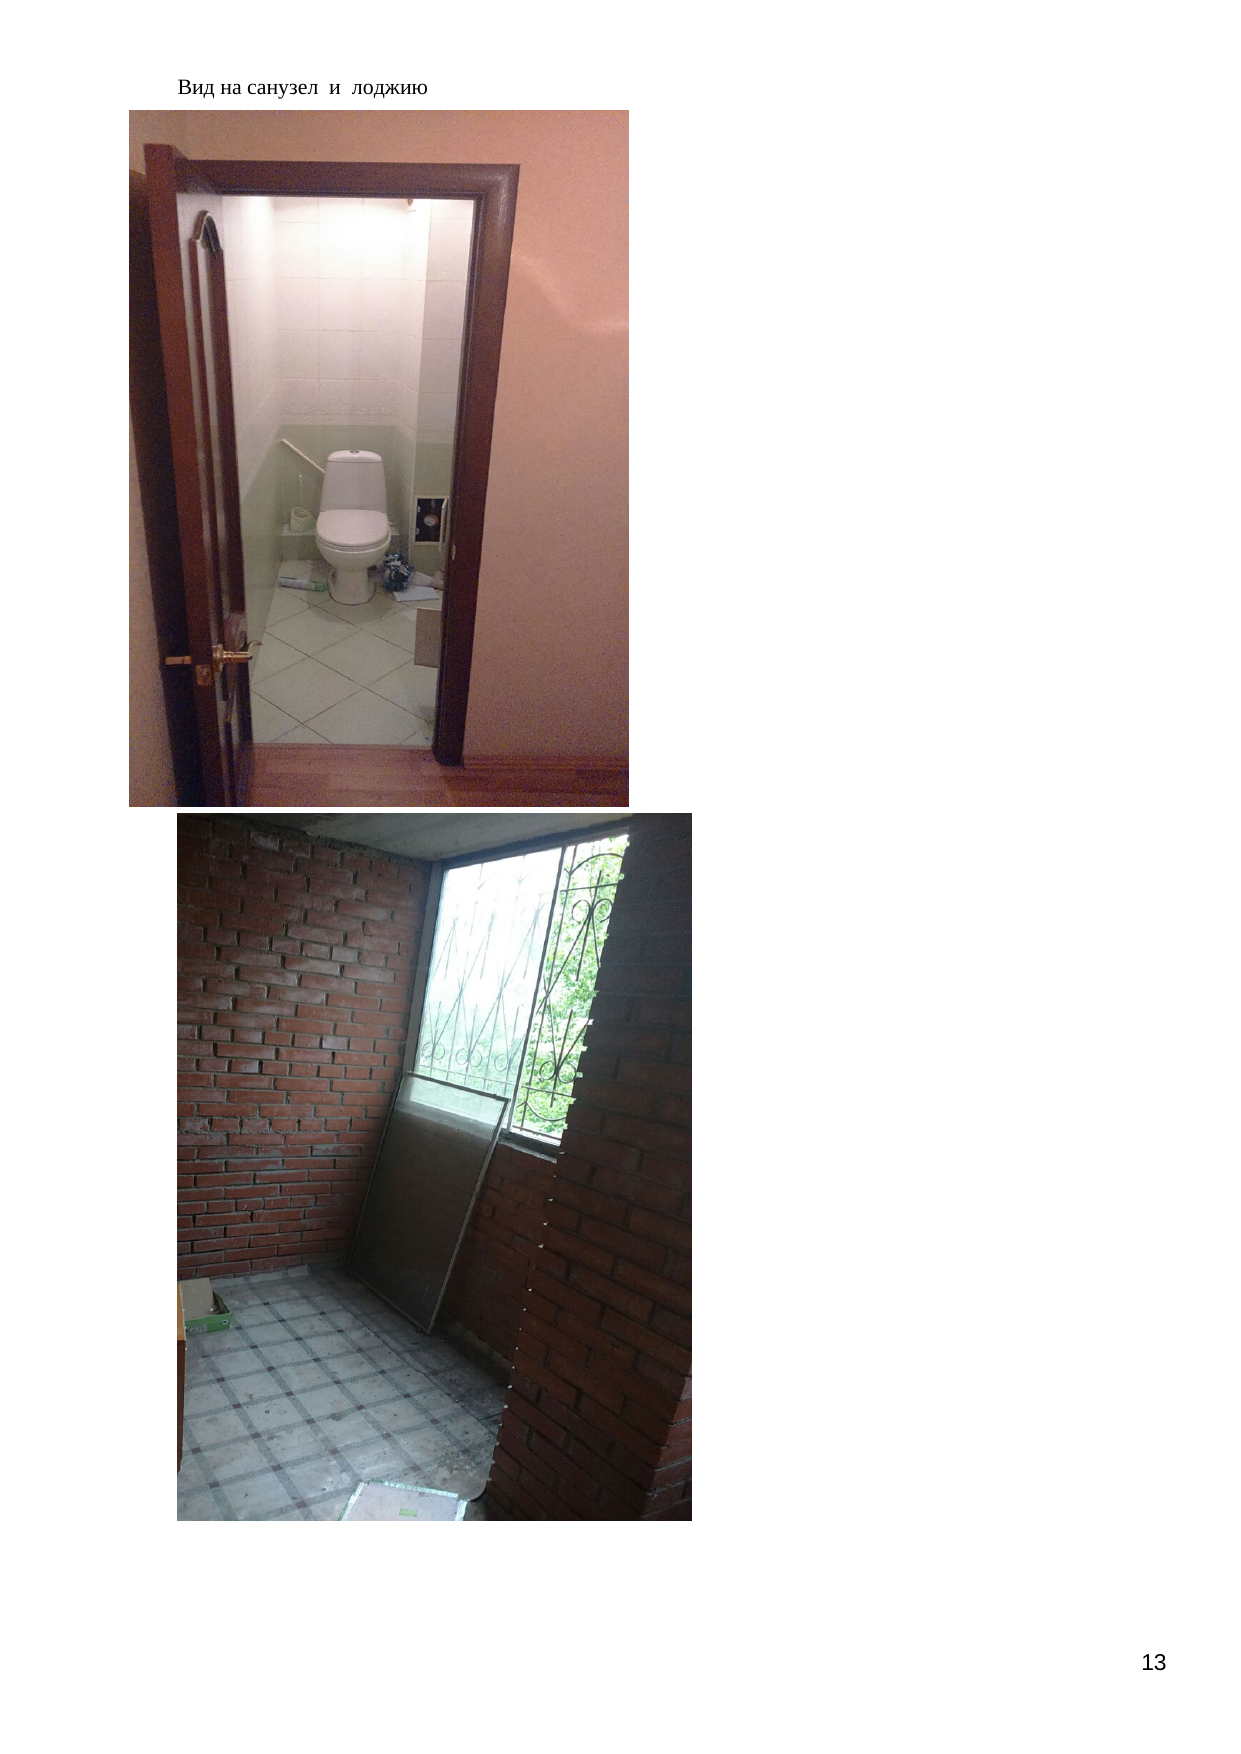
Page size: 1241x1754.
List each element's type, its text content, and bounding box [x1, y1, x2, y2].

picture [129, 110, 629, 807]
text Вид на санузел и лоджию [130, 74, 1166, 99]
picture [177, 813, 692, 1521]
